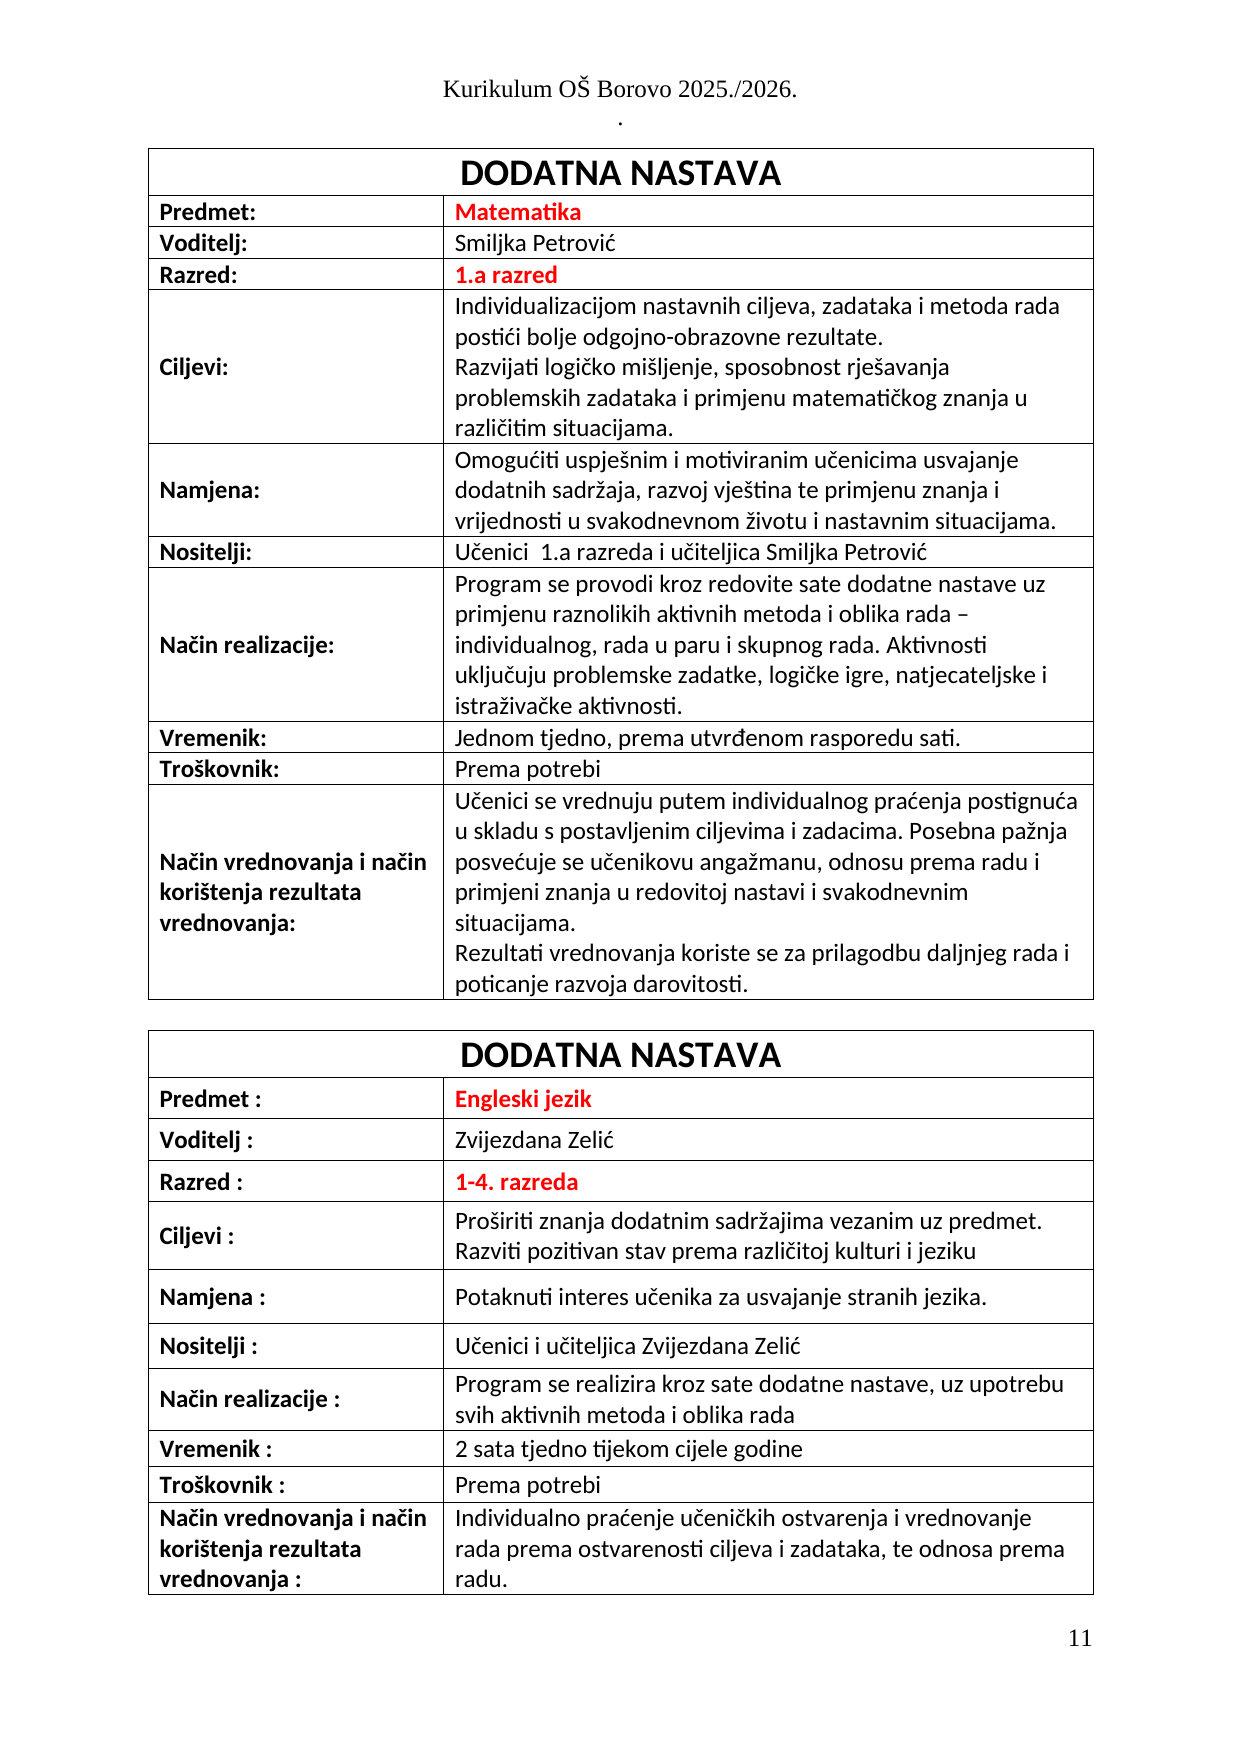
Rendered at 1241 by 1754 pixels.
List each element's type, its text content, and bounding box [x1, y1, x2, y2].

table_cell Program se realizira kroz sate dodatne nastave, uz upotrebu svih aktivnih metoda i oblika rada [444, 1369, 1093, 1429]
table_cell Engleski jezik [444, 1078, 1093, 1118]
table_cell Učenici i učiteljica Zvijezdana Zelić [444, 1324, 1093, 1367]
table_cell Razred: [149, 259, 443, 289]
table_cell Individualno praćenje učeničkih ostvarenja i vrednovanje rada prema ostvarenosti ciljeva i zadataka, te odnosa prema radu. [444, 1503, 1093, 1594]
table_cell Nositelji : [149, 1324, 443, 1367]
table_cell Ciljevi : [149, 1202, 443, 1268]
table_cell Smiljka Petrović [444, 227, 1093, 258]
table_cell Učenici se vrednuju putem individualnog praćenja postignuća u skladu s postavljenim ciljevima i zadacima. Posebna pažnja posvećuje se učenikovu angažmanu, odnosu prema radu i primjeni znanja u redovitoj nastavi i svakodnevnim situacijama. Rezultati vrednovanja koriste se za prilagodbu daljnjeg rada i poticanje razvoja darovitosti. [444, 785, 1093, 998]
table_cell Ciljevi: [149, 290, 443, 443]
table_cell Predmet: [149, 196, 443, 226]
table_cell Troškovnik : [149, 1467, 443, 1502]
table_cell Voditelj: [149, 227, 443, 258]
table_cell Način vrednovanja i način korištenja rezultata vrednovanja : [149, 1503, 443, 1594]
table_cell Individualizacijom nastavnih ciljeva, zadataka i metoda rada postići bolje odgojno-obrazovne rezultate. Razvijati logičko mišljenje, sposobnost rješavanja problemskih zadataka i primjenu matematičkog znanja u različitim situacijama. [444, 290, 1093, 443]
table_cell 1-4. razreda [444, 1161, 1093, 1201]
table_cell Voditelj : [149, 1119, 443, 1160]
table_cell Potaknuti interes učenika za usvajanje stranih jezika. [444, 1270, 1093, 1323]
table_cell Program se provodi kroz redovite sate dodatne nastave uz primjenu raznolikih aktivnih metoda i oblika rada – individualnog, rada u paru i skupnog rada. Aktivnosti uključuju problemske zadatke, logičke igre, natjecateljske i istraživačke aktivnosti. [444, 568, 1093, 721]
table_cell Vremenik: [149, 722, 443, 752]
table_cell Učenici 1.a razreda i učiteljica Smiljka Petrović [444, 537, 1093, 567]
table_cell Namjena : [149, 1270, 443, 1323]
table_cell Način realizacije: [149, 568, 443, 721]
table_cell Vremenik : [149, 1431, 443, 1466]
table_cell 1.a razred [444, 259, 1093, 289]
table_cell Predmet : [149, 1078, 443, 1118]
table_cell Način realizacije : [149, 1369, 443, 1429]
table_cell Matematika [444, 196, 1093, 226]
table_cell Razred : [149, 1161, 443, 1201]
table_cell Proširiti znanja dodatnim sadržajima vezanim uz predmet. Razviti pozitivan stav prema različitoj kulturi i jeziku [444, 1202, 1093, 1268]
table_cell Način vrednovanja i način korištenja rezultata vrednovanja: [149, 785, 443, 998]
table_cell Prema potrebi [444, 1467, 1093, 1502]
table_cell Nositelji: [149, 537, 443, 567]
table_header DODATNA NASTAVA [149, 1031, 1093, 1077]
table_cell Namjena: [149, 444, 443, 536]
table_cell Jednom tjedno, prema utvrđenom rasporedu sati. [444, 722, 1093, 752]
table_cell 2 sata tjedno tijekom cijele godine [444, 1431, 1093, 1466]
table_cell Omogućiti uspješnim i motiviranim učenicima usvajanje dodatnih sadržaja, razvoj vještina te primjenu znanja i vrijednosti u svakodnevnom životu i nastavnim situacijama. [444, 444, 1093, 536]
table_cell Prema potrebi [444, 753, 1093, 784]
table_header DODATNA NASTAVA [149, 149, 1093, 194]
table_cell Troškovnik: [149, 753, 443, 784]
table_cell Zvijezdana Zelić [444, 1119, 1093, 1160]
